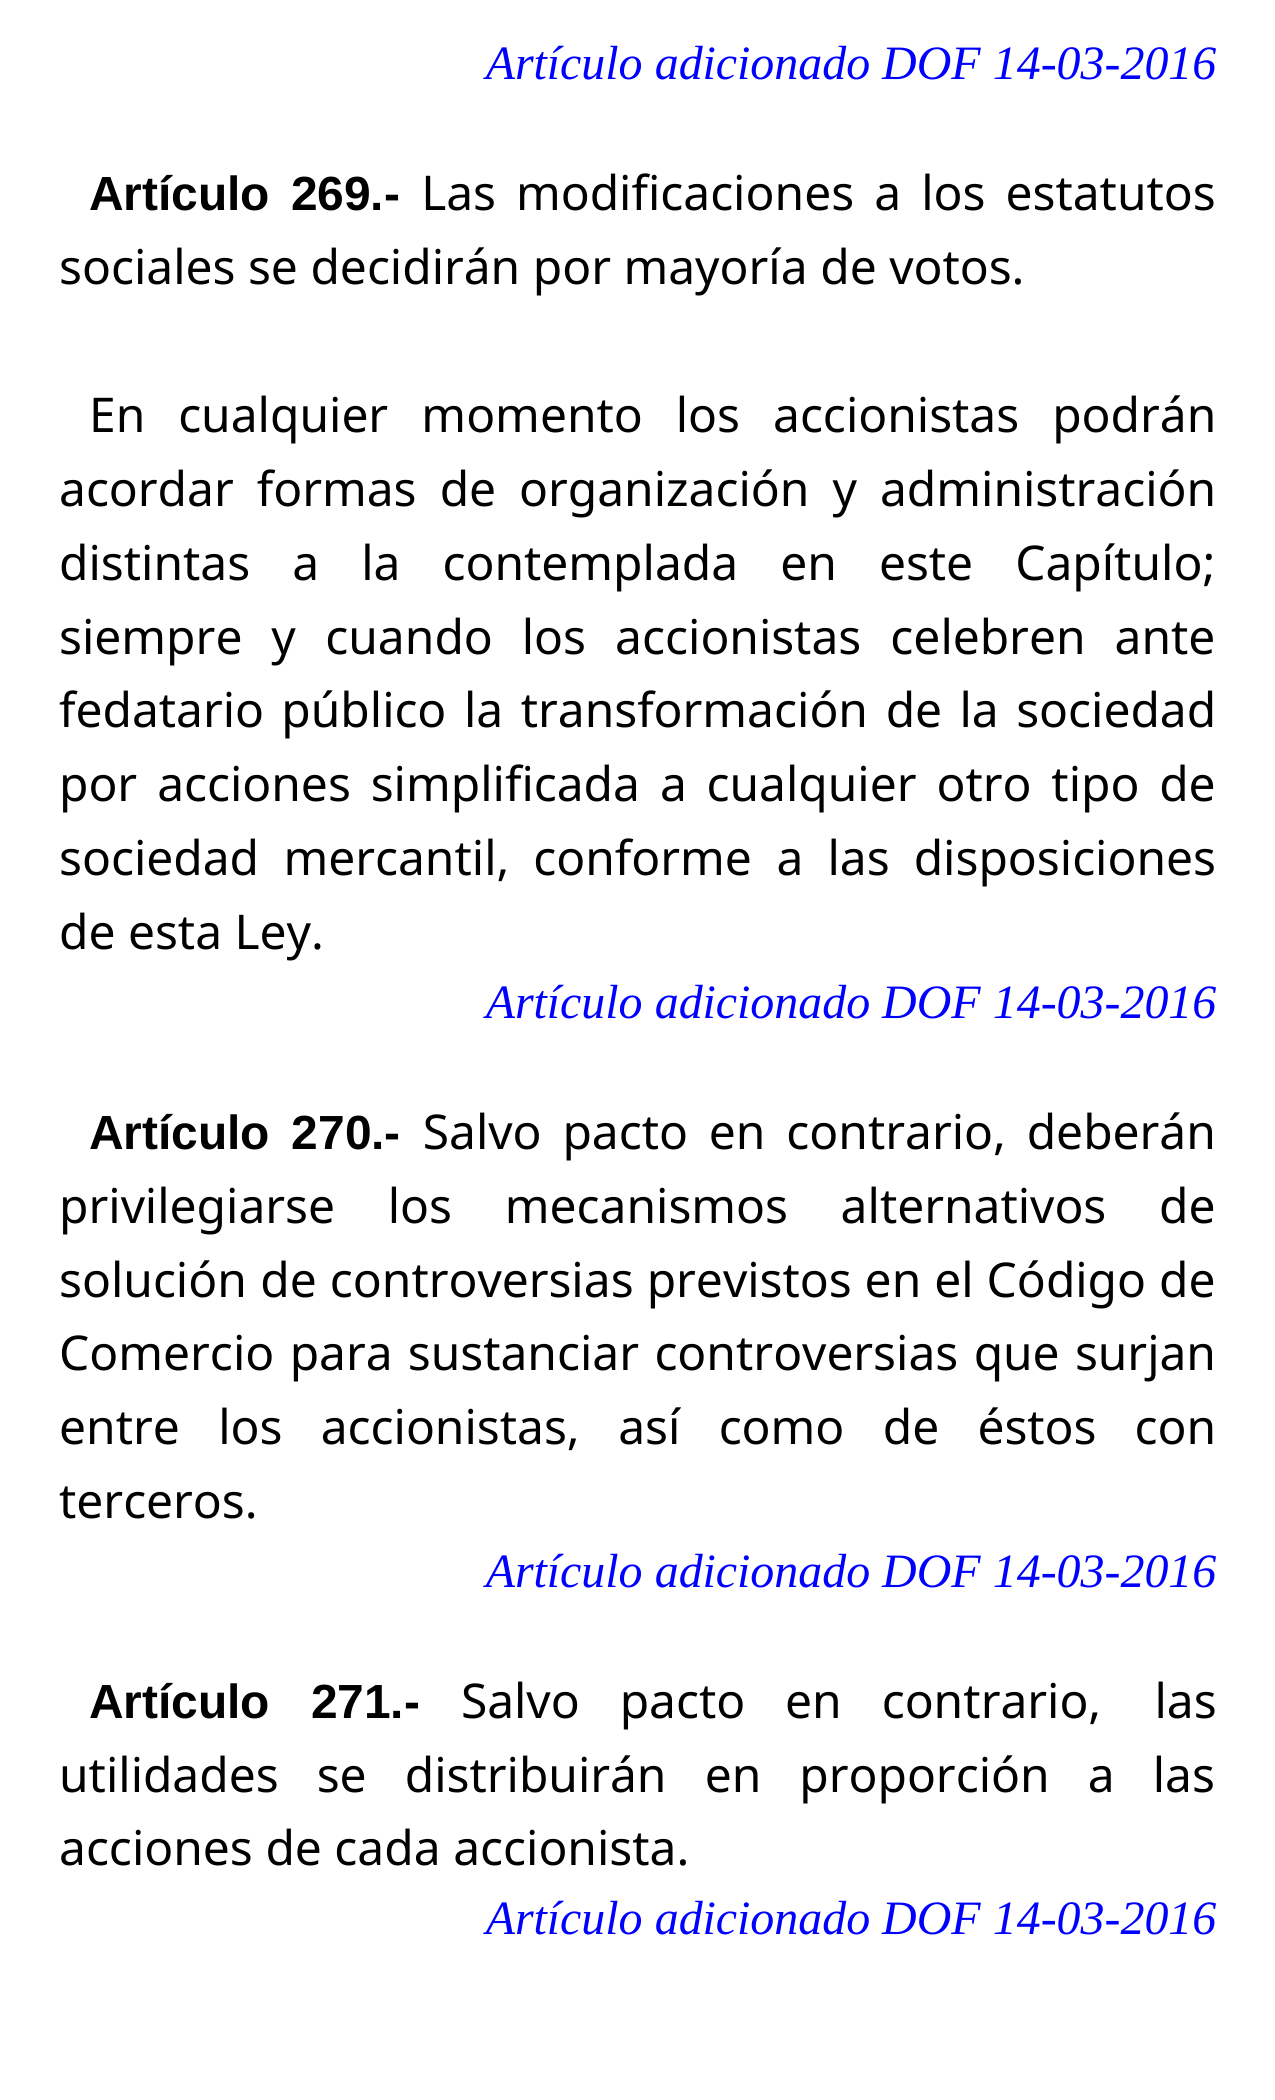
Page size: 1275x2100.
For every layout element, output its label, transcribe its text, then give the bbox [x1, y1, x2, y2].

text Artículo 269.- Las modificaciones a los estatutos sociales se decidirán por mayoría de votos. [59, 159, 1216, 299]
text Artículo adicionado DOF 14-03-2016 [486, 1542, 1231, 1597]
text Artículo adicionado DOF 14-03-2016 [486, 973, 1231, 1028]
text Artículo 271.- Salvo pacto en contrario, las utilidades se distribuirán en proporción a las acciones de cada accionista. [59, 1667, 1216, 1880]
text Artículo 270.- Salvo pacto en contrario, deberán privilegiarse los mecanismos alternativos de solución de controversias previstos en el Código de Comercio para sustanciar controversias que surjan entre los accionistas, así como de éstos con terceros. [59, 1098, 1216, 1532]
text Artículo adicionado DOF 14-03-2016 [486, 1889, 1231, 1944]
text En cualquier momento los accionistas podrán acordar formas de organización y administración distintas a la contemplada en este Capítulo; siempre y cuando los accionistas celebren ante fedatario público la transformación de la sociedad por acciones simplificada a cualquier otro tipo de sociedad mercantil, conforme a las disposiciones de esta Ley. [59, 382, 1216, 963]
text Artículo adicionado DOF 14-03-2016 [486, 35, 1231, 90]
